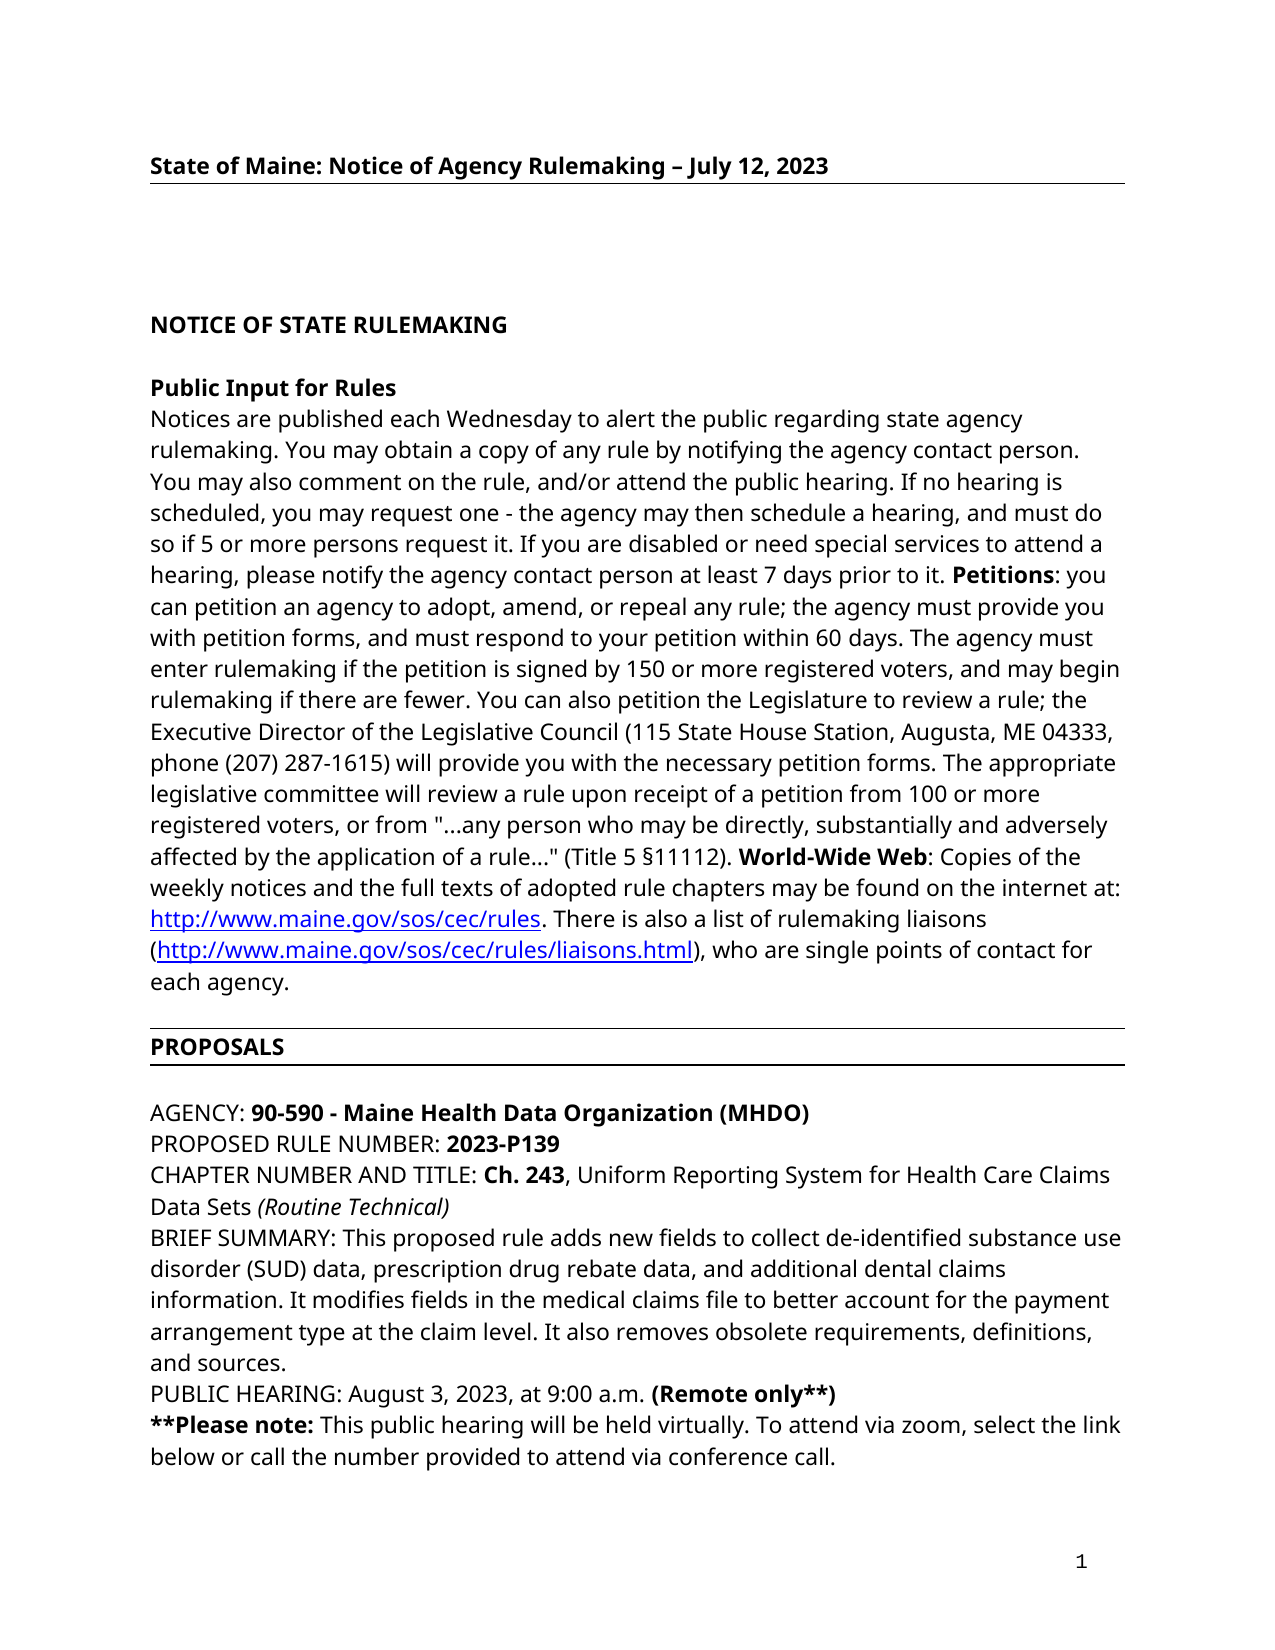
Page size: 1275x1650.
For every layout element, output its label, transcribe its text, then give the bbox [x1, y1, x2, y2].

text AGENCY: 90-590 - Maine Health Data Organization (MHDO) [150, 1097, 1125, 1128]
text State of Maine: Notice of Agency Rulemaking – July 12, 2023 [150, 150, 1125, 183]
text BRIEF SUMMARY: This proposed rule adds new fields to collect de-identified substance use disorder (SUD) data, prescription drug rebate data, and additional dental claims information. It modifies fields in the medical claims file to better account for the payment arrangement type at the claim level. It also removes obsolete requirements, definitions, and sources. [150, 1222, 1125, 1378]
text Notices are published each Wednesday to alert the public regarding state agency rulemaking. You may obtain a copy of any rule by notifying the agency contact person. You may also comment on the rule, and/or attend the public hearing. If no hearing is scheduled, you may request one - the agency may then schedule a hearing, and must do so if 5 or more persons request it. If you are disabled or need special services to attend a hearing, please notify the agency contact person at least 7 days prior to it. Petitions: you can petition an agency to adopt, amend, or repeal any rule; the agency must provide you with petition forms, and must respond to your petition within 60 days. The agency must enter rulemaking if the petition is signed by 150 or more registered voters, and may begin rulemaking if there are fewer. You can also petition the Legislature to review a rule; the Executive Director of the Legislative Council (115 State House Station, Augusta, ME 04333, phone (207) 287-1615) will provide you with the necessary petition forms. The appropriate legislative committee will review a rule upon receipt of a petition from 100 or more registered voters, or from "...any person who may be directly, substantially and adversely affected by the application of a rule..." (Title 5 §11112). World-Wide Web: Copies of the weekly notices and the full texts of adopted rule chapters may be found on the internet at: http://www.maine.gov/sos/cec/rules. There is also a list of rulemaking liaisons (http://www.maine.gov/sos/cec/rules/liaisons.html), who are single points of contact for each agency. [150, 403, 1125, 997]
text Public Input for Rules [150, 372, 1125, 403]
text NOTICE OF STATE RULEMAKING [150, 309, 1125, 341]
text CHAPTER NUMBER AND TITLE: Ch. 243, Uniform Reporting System for Health Care Claims Data Sets (Routine Technical) [150, 1159, 1125, 1222]
text PROPOSALS [150, 1029, 1125, 1064]
text PUBLIC HEARING: August 3, 2023, at 9:00 a.m. (Remote only**) [150, 1378, 1125, 1409]
text PROPOSED RULE NUMBER: 2023-P139 [150, 1128, 1125, 1159]
text **Please note: This public hearing will be held virtually. To attend via zoom, select the link below or call the number provided to attend via conference call. [150, 1409, 1125, 1472]
